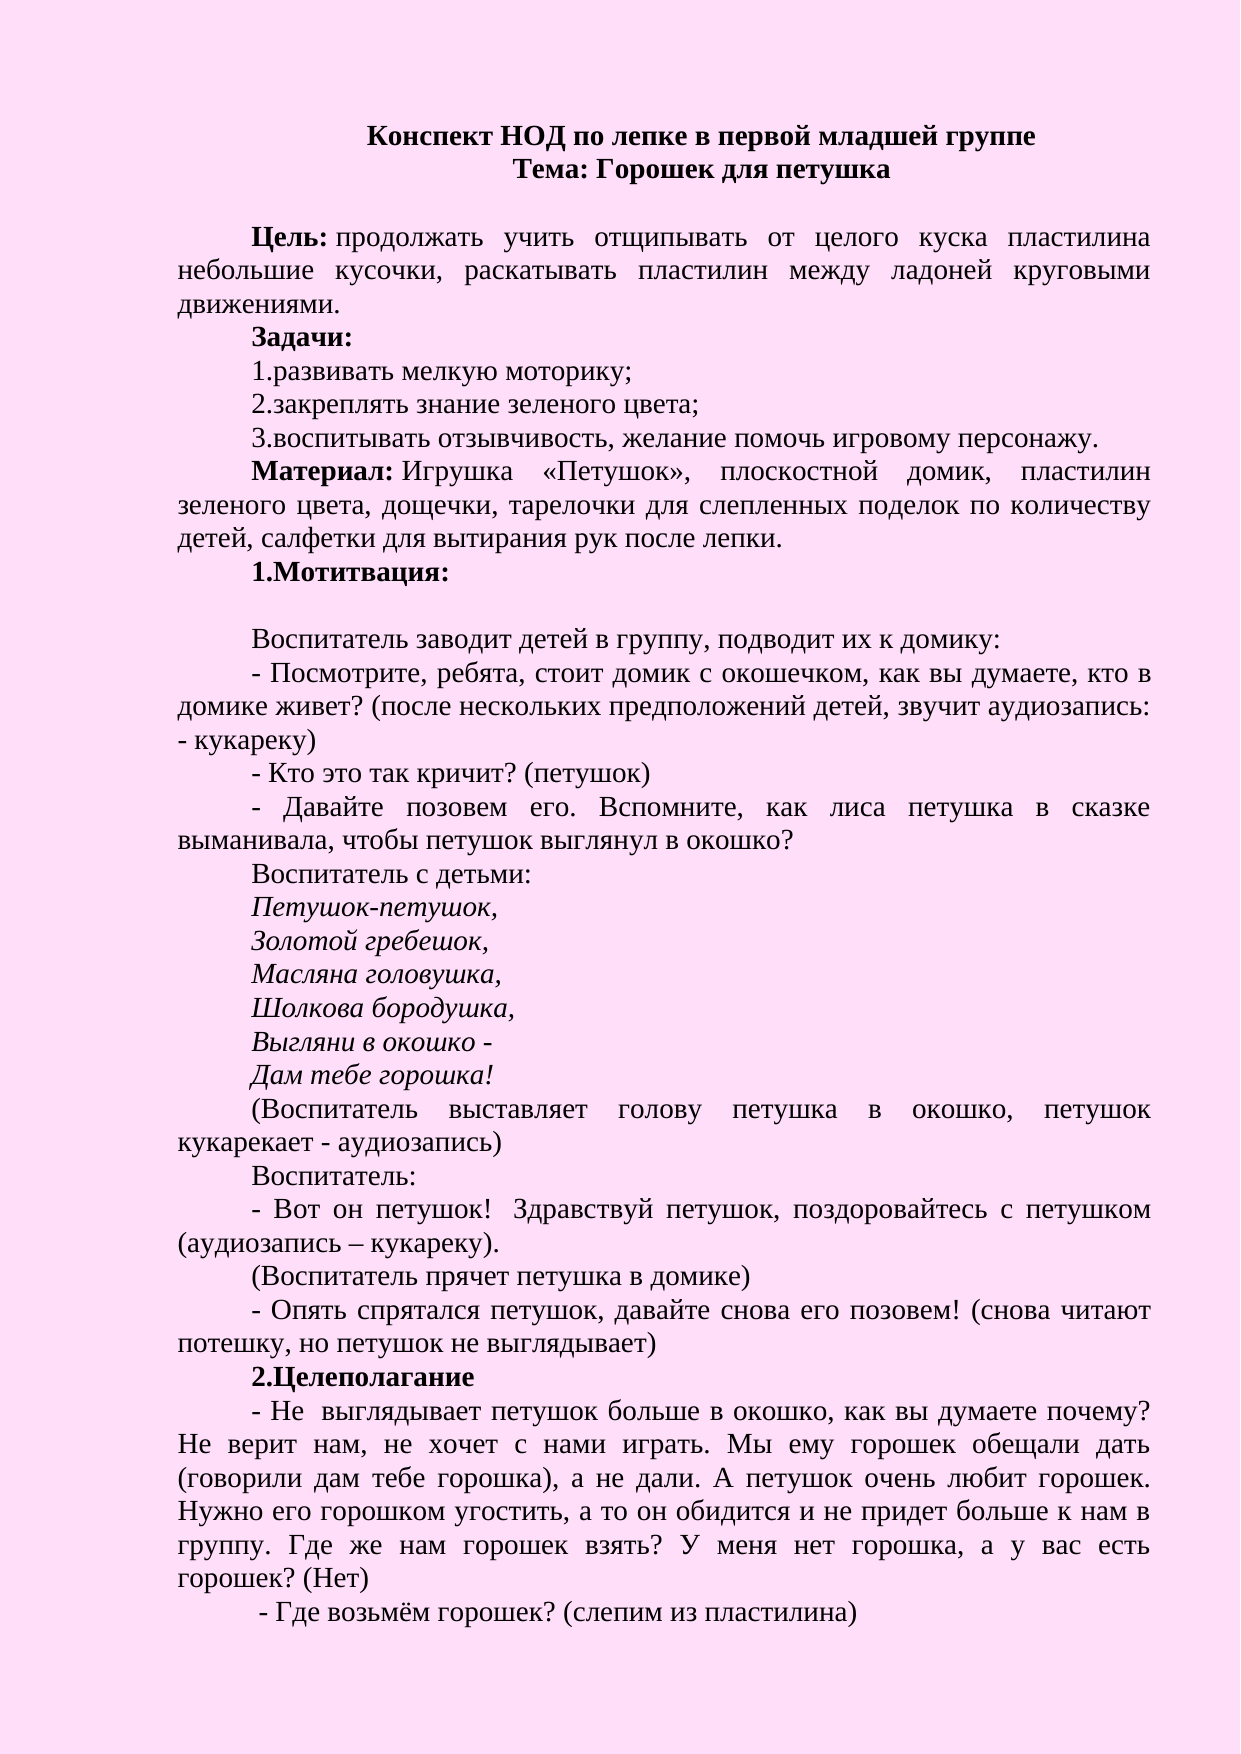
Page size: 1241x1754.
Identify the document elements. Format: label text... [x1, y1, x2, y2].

text (Воспитатель прячет петушка в домике) [177, 1258, 1152, 1292]
text Масляна головушка, [177, 957, 1152, 990]
text Выгляни в окошко - [177, 1024, 1152, 1057]
text Материал: Игрушка «Петушок», плоскостной домик, пластилин зеленого цвета, дощечки, тарелочки для слепленных поделок по количеству детей, салфетки для вытирания рук после лепки. [177, 453, 1152, 554]
text - Где возьмём горошек? (слепим из пластилина) [177, 1594, 1152, 1627]
text - Опять спрятался петушок, давайте снова его позовем! (снова читают потешку, но петушок не выглядывает) [177, 1292, 1152, 1359]
text Золотой гребешок, [177, 923, 1152, 957]
text Воспитатель заводит детей в группу, подводит их к домику: [177, 621, 1152, 655]
text - Кто это так кричит? (петушок) [177, 755, 1152, 789]
text Дам тебе горошка! [177, 1057, 1152, 1091]
text (Воспитатель выставляет голову петушка в окошко, петушок кукарекает - аудиозапись) [177, 1091, 1152, 1158]
text Конспект НОД по лепке в первой младшей группе [177, 118, 1152, 152]
text 2.закреплять знание зеленого цвета; [177, 386, 1152, 420]
text - Посмотрите, ребята, стоит домик с окошечком, как вы думаете, кто в домике живет? (после нескольких предположений детей, звучит аудиозапись: - кукареку) [177, 655, 1152, 755]
text Задачи: [177, 319, 1152, 353]
text Петушок-петушок, [177, 889, 1152, 923]
text Воспитатель: [177, 1158, 1152, 1191]
text Воспитатель с детьми: [177, 856, 1152, 889]
text 1.развивать мелкую моторику; [177, 353, 1152, 386]
text 3.воспитывать отзывчивость, желание помочь игровому персонажу. [177, 420, 1152, 453]
text - Вот он петушок! Здравствуй петушок, поздоровайтесь с петушком (аудиозапись – кукареку). [177, 1191, 1152, 1258]
text Шолкова бородушка, [177, 990, 1152, 1024]
text Тема: Горошек для петушка [177, 152, 1152, 185]
text 2.Целеполагание [177, 1359, 1152, 1393]
text - Давайте позовем его. Вспомните, как лиса петушка в сказке выманивала, чтобы петушок выглянул в окошко? [177, 789, 1152, 856]
text Цель: продолжать учить отщипывать от целого куска пластилина небольшие кусочки, раскатывать пластилин между ладоней круговыми движениями. [177, 219, 1152, 319]
text 1.Мотитвация: [177, 554, 1152, 588]
text - Не выглядывает петушок больше в окошко, как вы думаете почему? Не верит нам, не хочет с нами играть. Мы ему горошек обещали дать (говорили дам тебе горошка), а не дали. А петушок очень любит горошек. Нужно его горошком угостить, а то он обидится и не придет больше к нам в группу. Где же нам горошек взять? У меня нет горошка, а у вас есть горошек? (Нет) [177, 1393, 1152, 1594]
